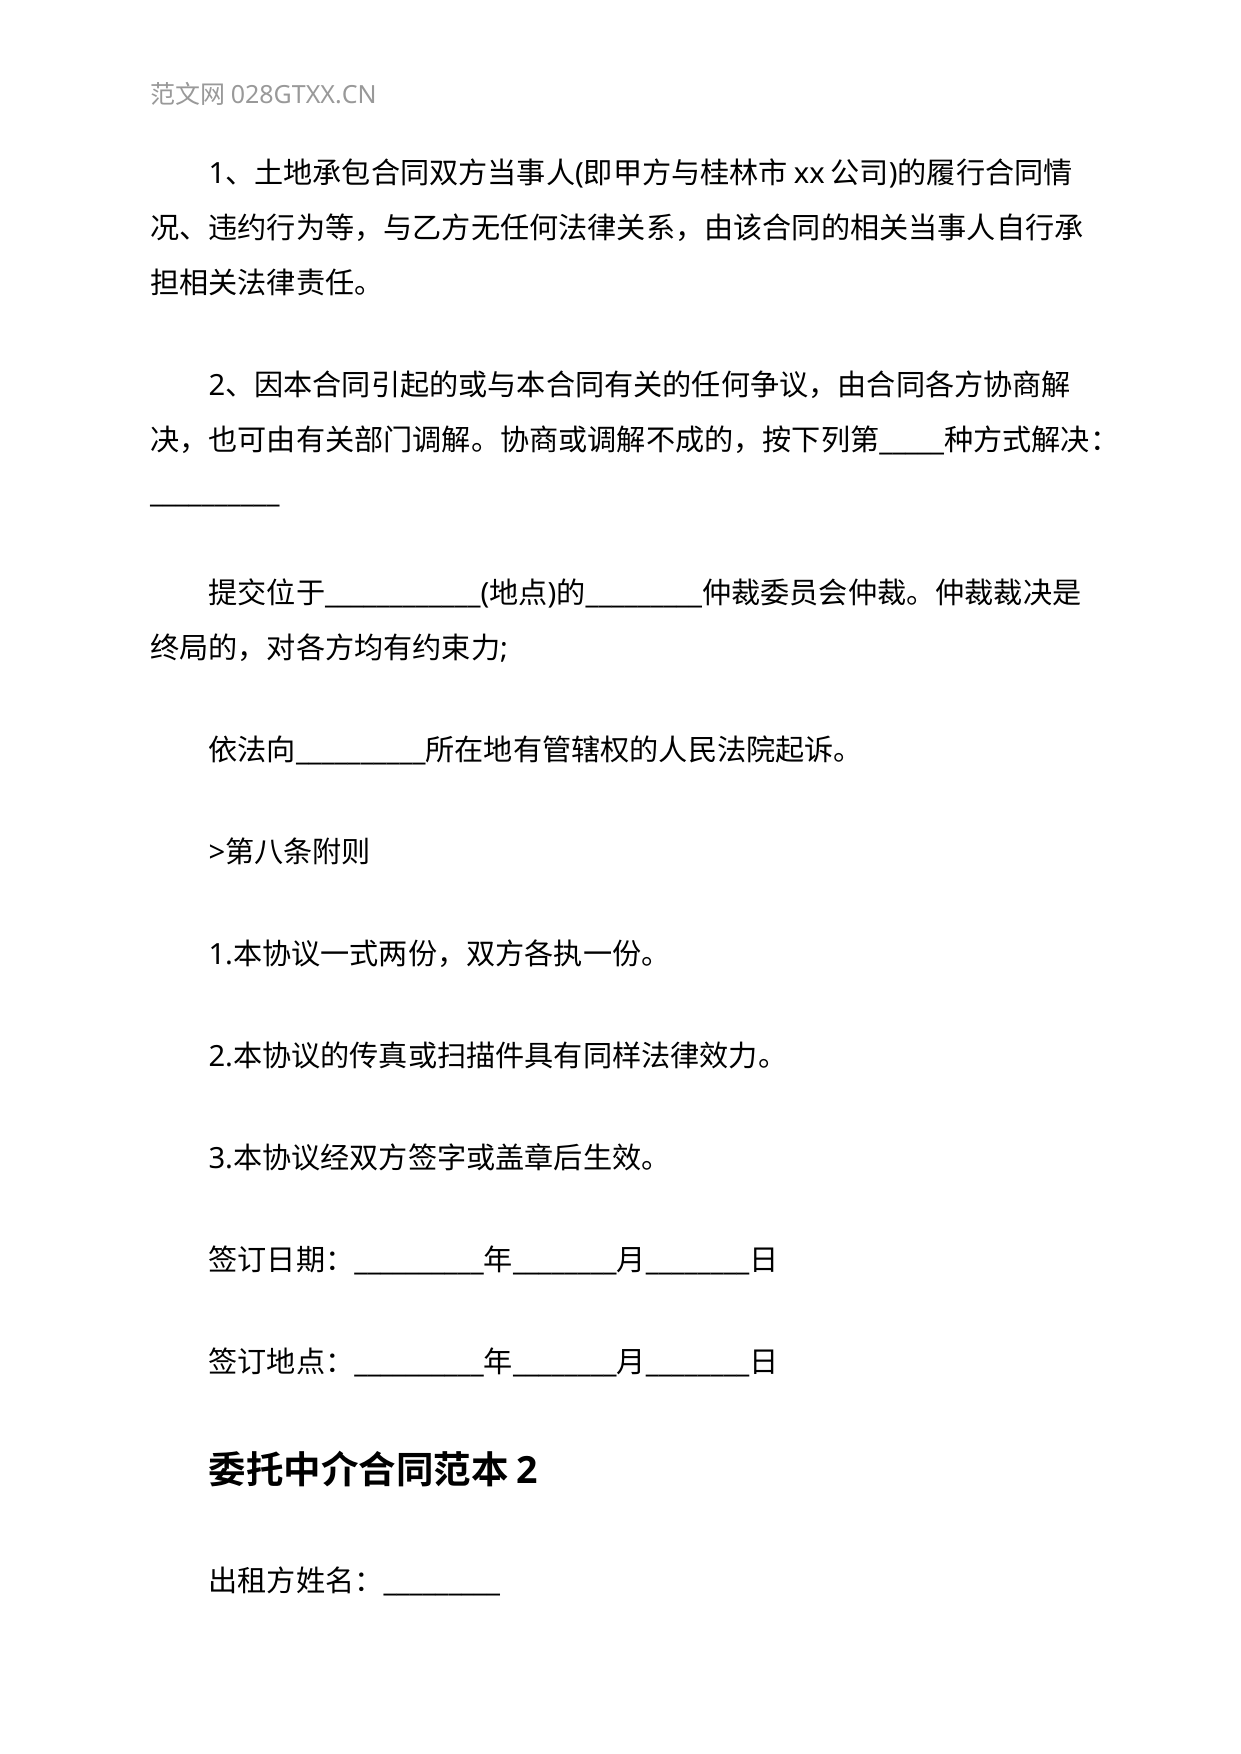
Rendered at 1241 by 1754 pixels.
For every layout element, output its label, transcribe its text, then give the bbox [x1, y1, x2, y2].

text 3.本协议经双方签字或盖章后生效。 [150, 1134, 1090, 1177]
text 签订日期：__________年________月________日 [150, 1236, 1090, 1279]
text 1.本协议一式两份，双方各执一份。 [150, 930, 1090, 973]
text 出租方姓名：_________ [150, 1558, 1090, 1600]
text 2、因本合同引起的或与本合同有关的任何争议，由合同各方协商解决，也可由有关部门调解。协商或调解不成的，按下列第_____种方式解决：__________ [150, 362, 1090, 511]
text >第八条附则 [150, 828, 1090, 871]
text 委托中介合同范本2 [150, 1440, 1090, 1495]
text 2.本协议的传真或扫描件具有同样法律效力。 [150, 1032, 1090, 1075]
text 依法向__________所在地有管辖权的人民法院起诉。 [150, 726, 1090, 769]
text 提交位于____________(地点)的_________仲裁委员会仲裁。仲裁裁决是终局的，对各方均有约束力; [150, 569, 1090, 667]
text 1、土地承包合同双方当事人(即甲方与桂林市xx公司)的履行合同情况、违约行为等，与乙方无任何法律关系，由该合同的相关当事人自行承担相关法律责任。 [150, 150, 1090, 302]
text 签订地点：__________年________月________日 [150, 1338, 1090, 1381]
